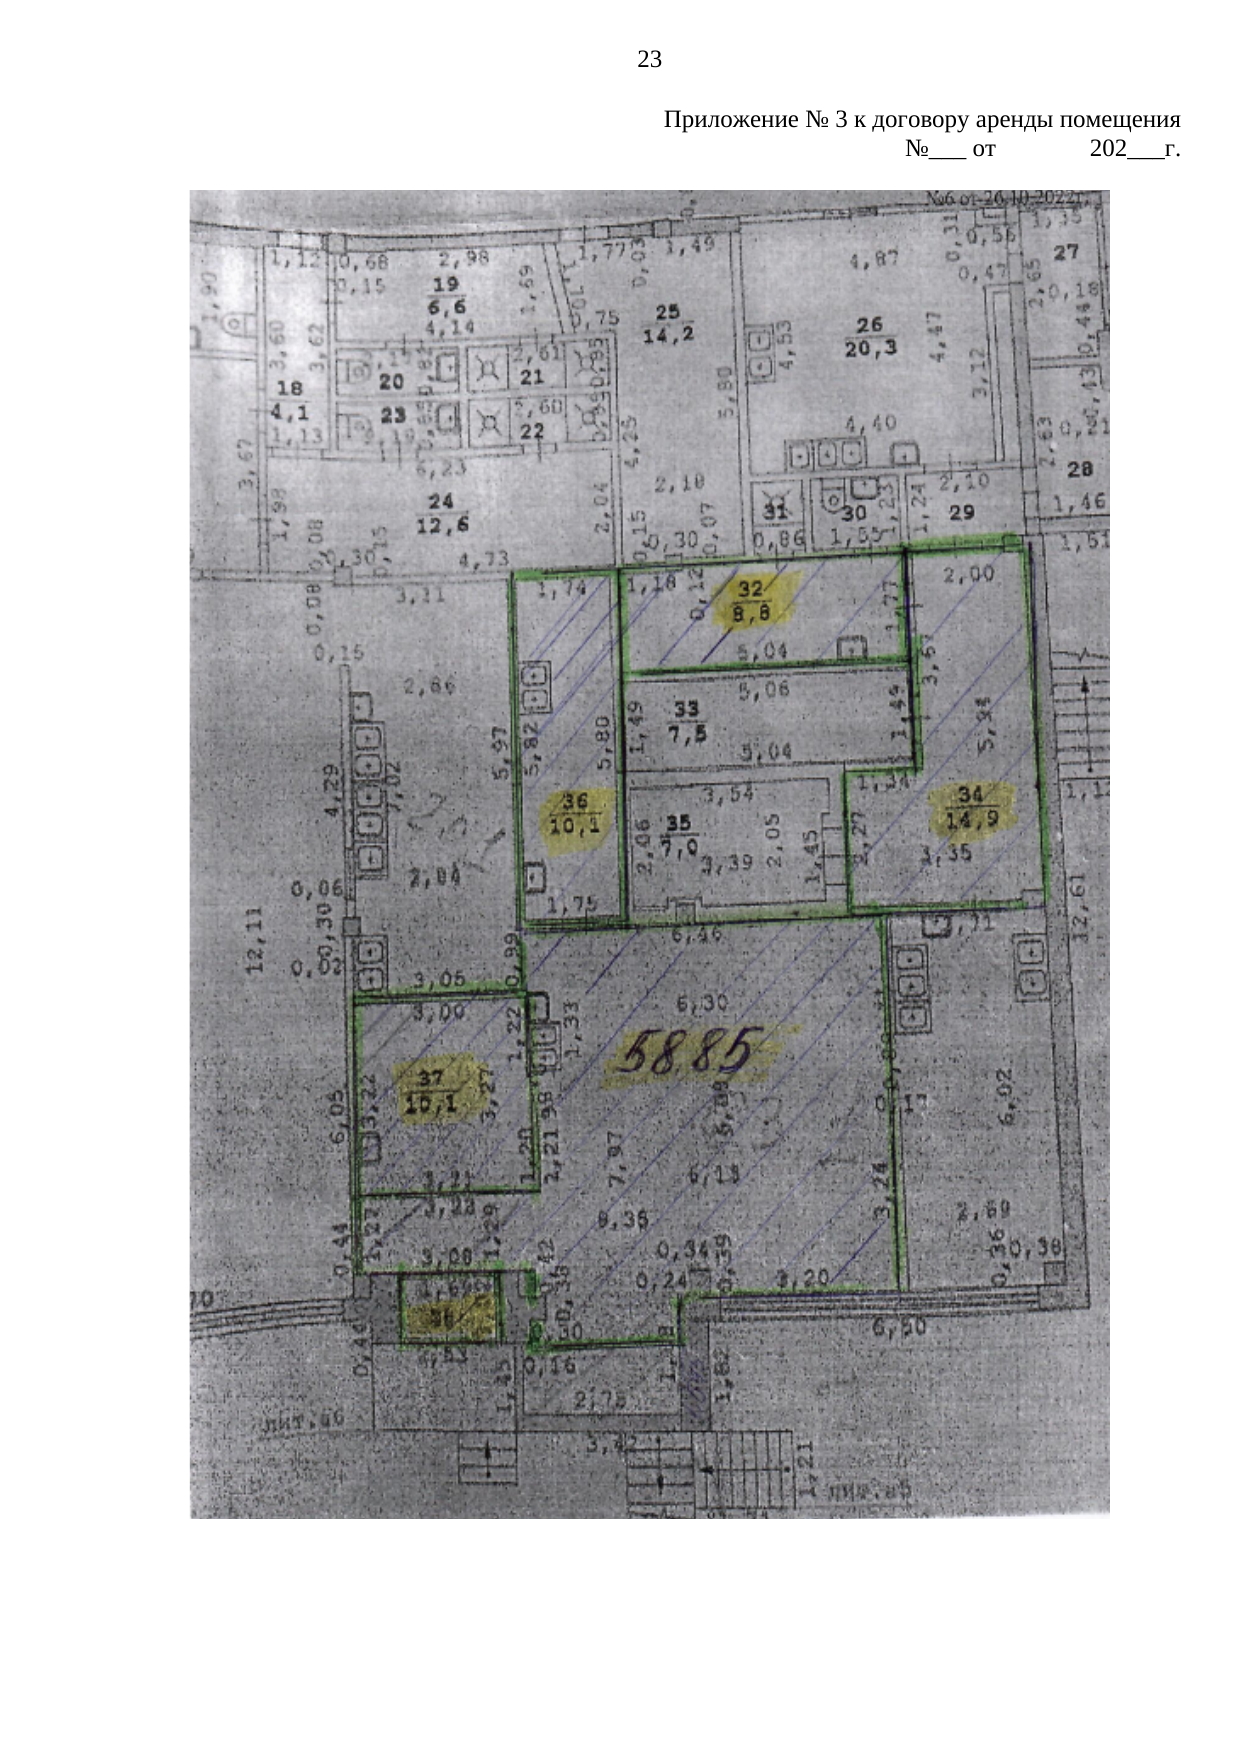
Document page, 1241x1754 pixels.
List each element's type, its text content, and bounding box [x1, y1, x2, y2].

picture [189, 190, 1110, 1519]
text Приложение № 3 к договору аренды помещения [118, 104, 1181, 133]
text №___ от 202___г. [118, 133, 1181, 162]
